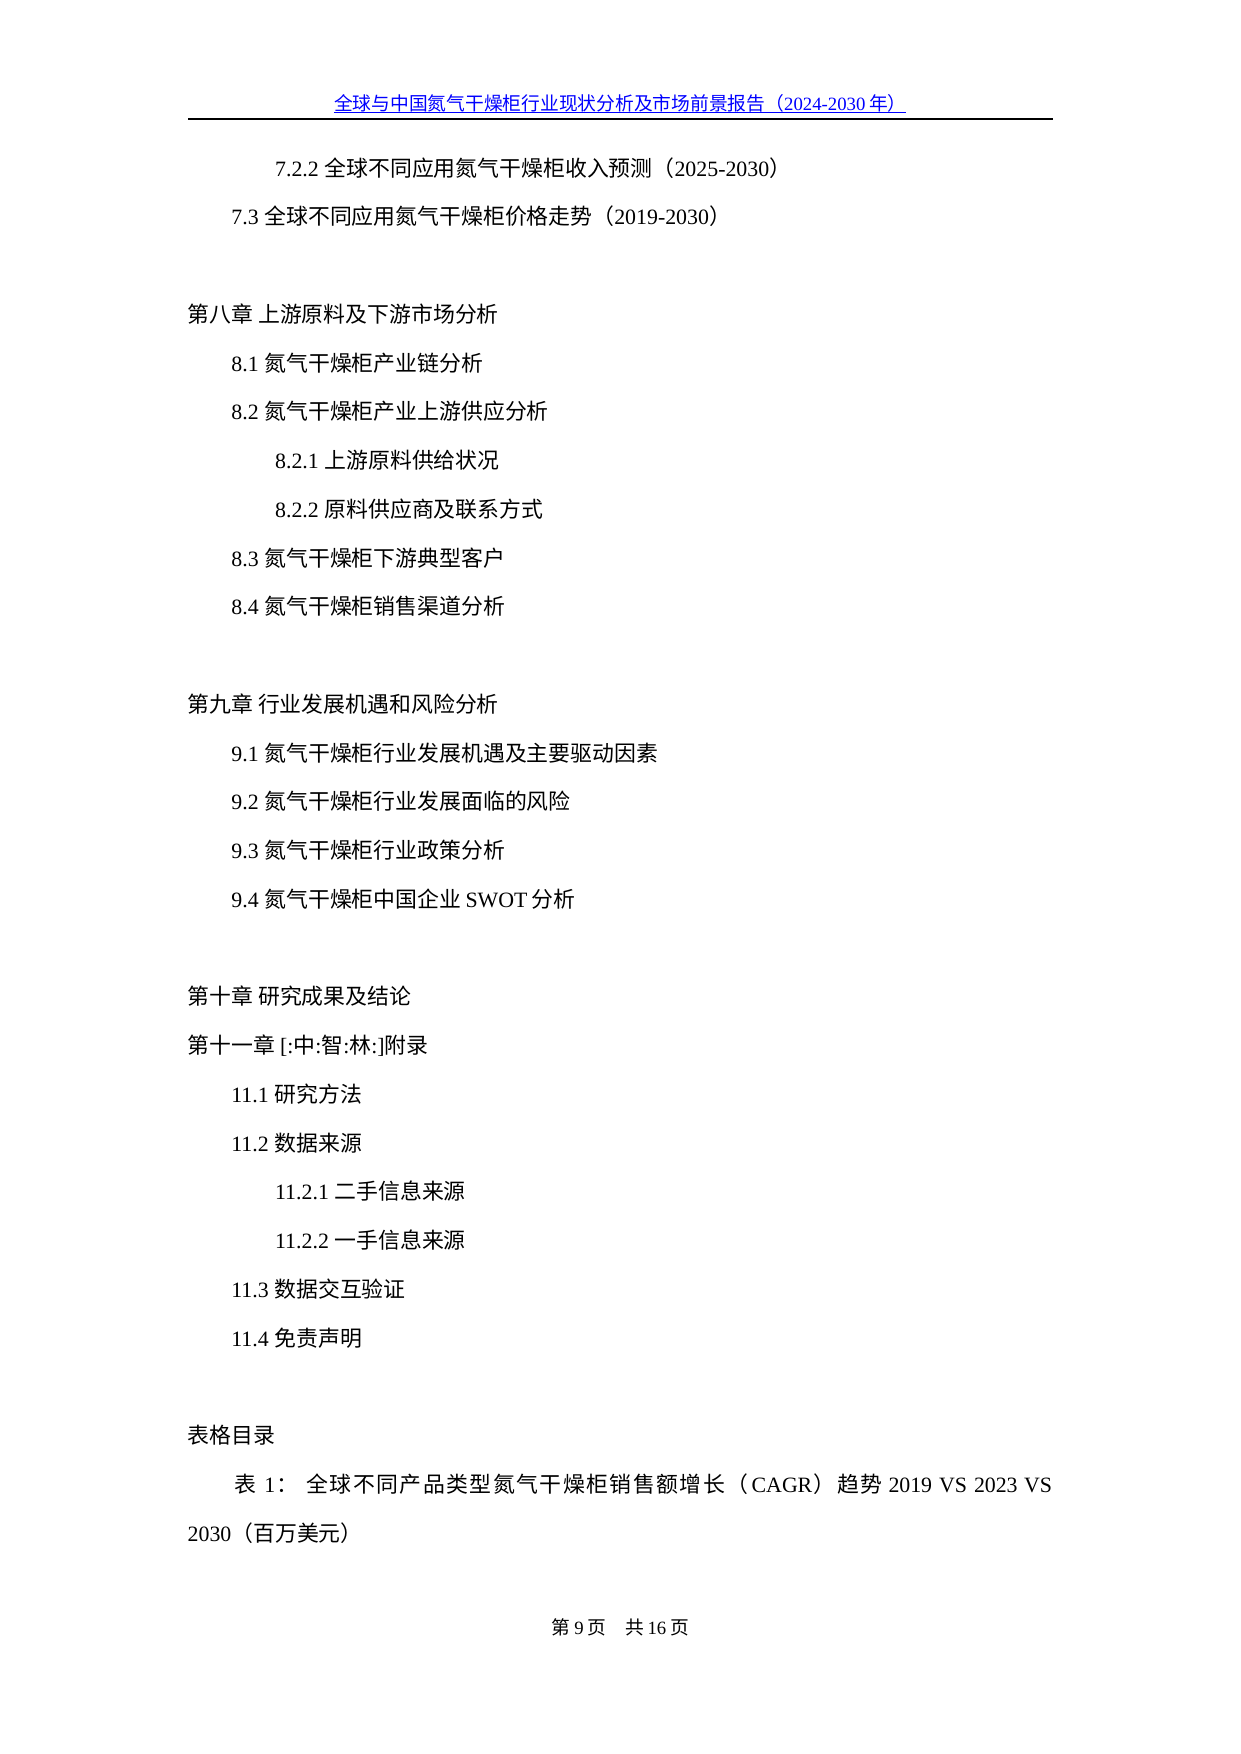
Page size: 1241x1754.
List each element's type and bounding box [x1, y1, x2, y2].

text [187, 150, 1053, 1548]
